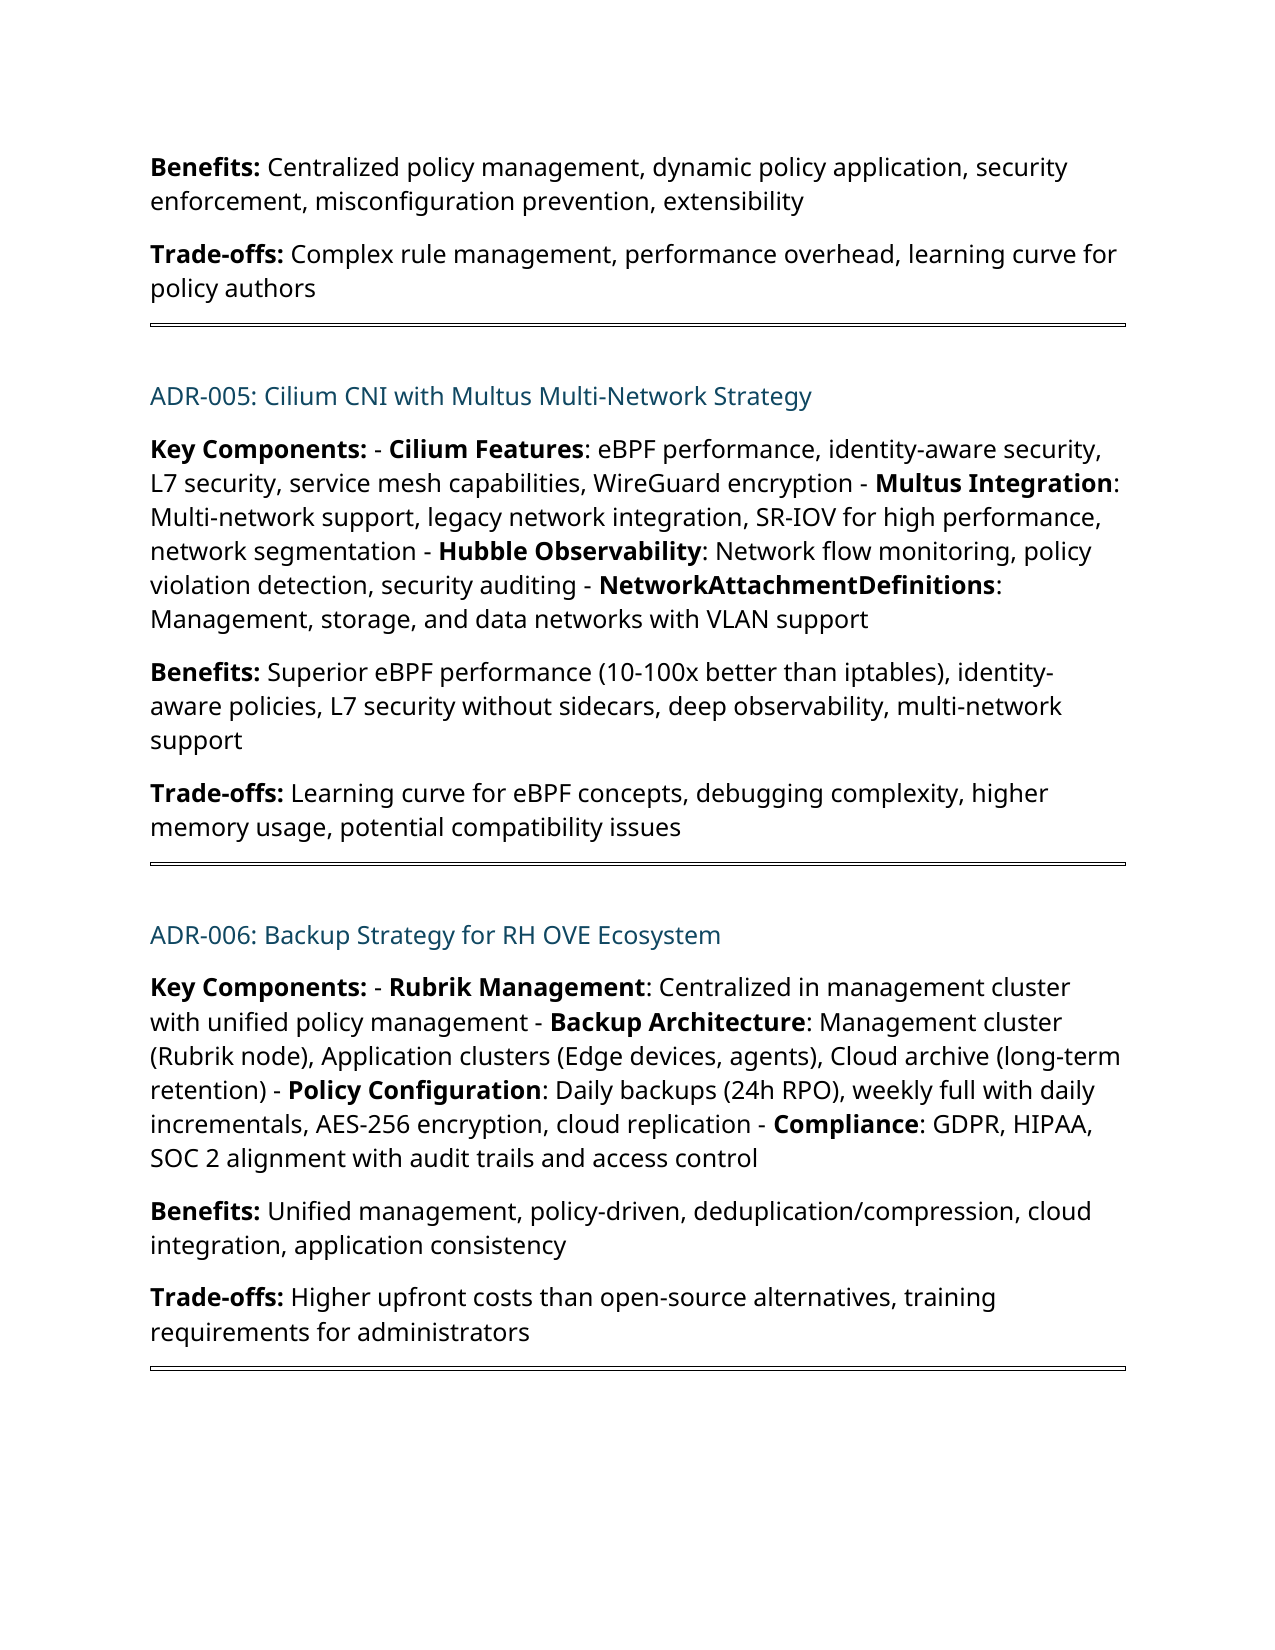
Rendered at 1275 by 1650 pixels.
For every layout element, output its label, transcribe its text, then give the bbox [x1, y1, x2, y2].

text Trade-offs: Complex rule management, performance overhead, learning curve for policy authors [150, 237, 1125, 305]
subtitle ADR-006: Backup Strategy for RH OVE Ecosystem [150, 917, 1125, 951]
subtitle ADR-005: Cilium CNI with Multus Multi-Network Strategy [150, 379, 1125, 413]
text Benefits: Superior eBPF performance (10-100x better than iptables), identity-aware policies, L7 security without sidecars, deep observability, multi-network support [150, 654, 1125, 757]
text Key Components: - Cilium Features: eBPF performance, identity-aware security, L7 security, service mesh capabilities, WireGuard encryption - Multus Integration: Multi-network support, legacy network integration, SR-IOV for high performance, network segmentation - Hubble Observability: Network flow monitoring, policy violation detection, security auditing - NetworkAttachmentDefinitions: Management, storage, and data networks with VLAN support [150, 431, 1125, 636]
text Benefits: Unified management, policy-driven, deduplication/compression, cloud integration, application consistency [150, 1193, 1125, 1261]
text Benefits: Centralized policy management, dynamic policy application, security enforcement, misconfiguration prevention, extensibility [150, 150, 1125, 218]
text Key Components: - Rubrik Management: Centralized in management cluster with unified policy management - Backup Architecture: Management cluster (Rubrik node), Application clusters (Edge devices, agents), Cloud archive (long-term retention) - Policy Configuration: Daily backups (24h RPO), weekly full with daily incrementals, AES-256 encryption, cloud replication - Compliance: GDPR, HIPAA, SOC 2 alignment with audit trails and access control [150, 970, 1125, 1174]
text Trade-offs: Learning curve for eBPF concepts, debugging complexity, higher memory usage, potential compatibility issues [150, 776, 1125, 844]
text Trade-offs: Higher upfront costs than open-source alternatives, training requirements for administrators [150, 1280, 1125, 1348]
